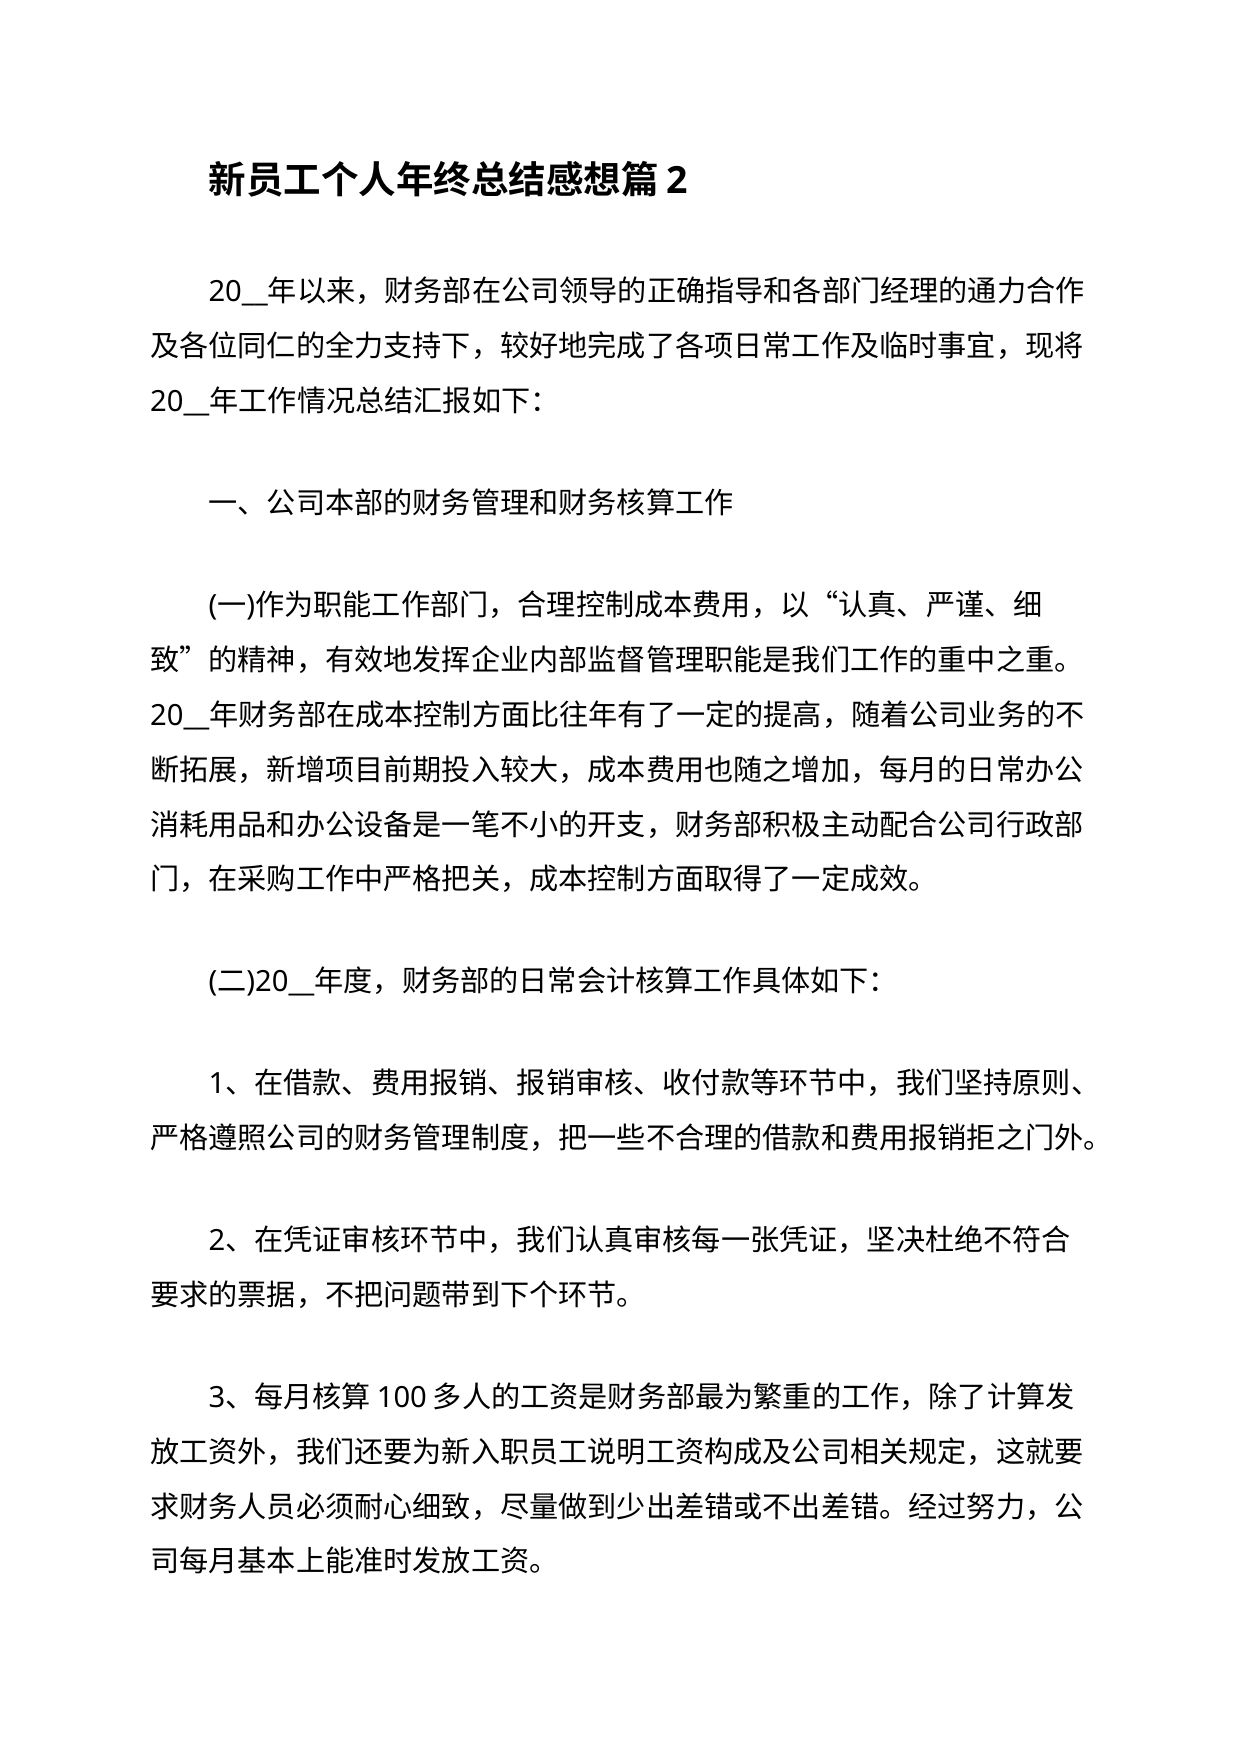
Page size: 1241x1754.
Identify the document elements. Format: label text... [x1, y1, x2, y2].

text 一、公司本部的财务管理和财务核算工作 [150, 479, 1090, 522]
text 1、在借款、费用报销、报销审核、收付款等环节中，我们坚持原则、严格遵照公司的财务管理制度，把一些不合理的借款和费用报销拒之门外。 [150, 1060, 1090, 1157]
text (二)20__年度，财务部的日常会计核算工作具体如下： [150, 958, 1090, 1000]
text (一)作为职能工作部门，合理控制成本费用，以“认真、严谨、细致”的精神，有效地发挥企业内部监督管理职能是我们工作的重中之重。20__年财务部在成本控制方面比往年有了一定的提高，随着公司业务的不断拓展，新增项目前期投入较大，成本费用也随之增加，每月的日常办公消耗用品和办公设备是一笔不小的开支，财务部积极主动配合公司行政部门，在采购工作中严格把关，成本控制方面取得了一定成效。 [150, 581, 1090, 898]
text 2、在凭证审核环节中，我们认真审核每一张凭证，坚决杜绝不符合要求的票据，不把问题带到下个环节。 [150, 1216, 1090, 1314]
text 20__年以来，财务部在公司领导的正确指导和各部门经理的通力合作及各位同仁的全力支持下，较好地完成了各项日常工作及临时事宜，现将20__年工作情况总结汇报如下： [150, 268, 1090, 420]
text 3、每月核算100多人的工资是财务部最为繁重的工作，除了计算发放工资外，我们还要为新入职员工说明工资构成及公司相关规定，这就要求财务人员必须耐心细致，尽量做到少出差错或不出差错。经过努力，公司每月基本上能准时发放工资。 [150, 1373, 1090, 1580]
text 新员工个人年终总结感想篇2 [150, 150, 1090, 204]
